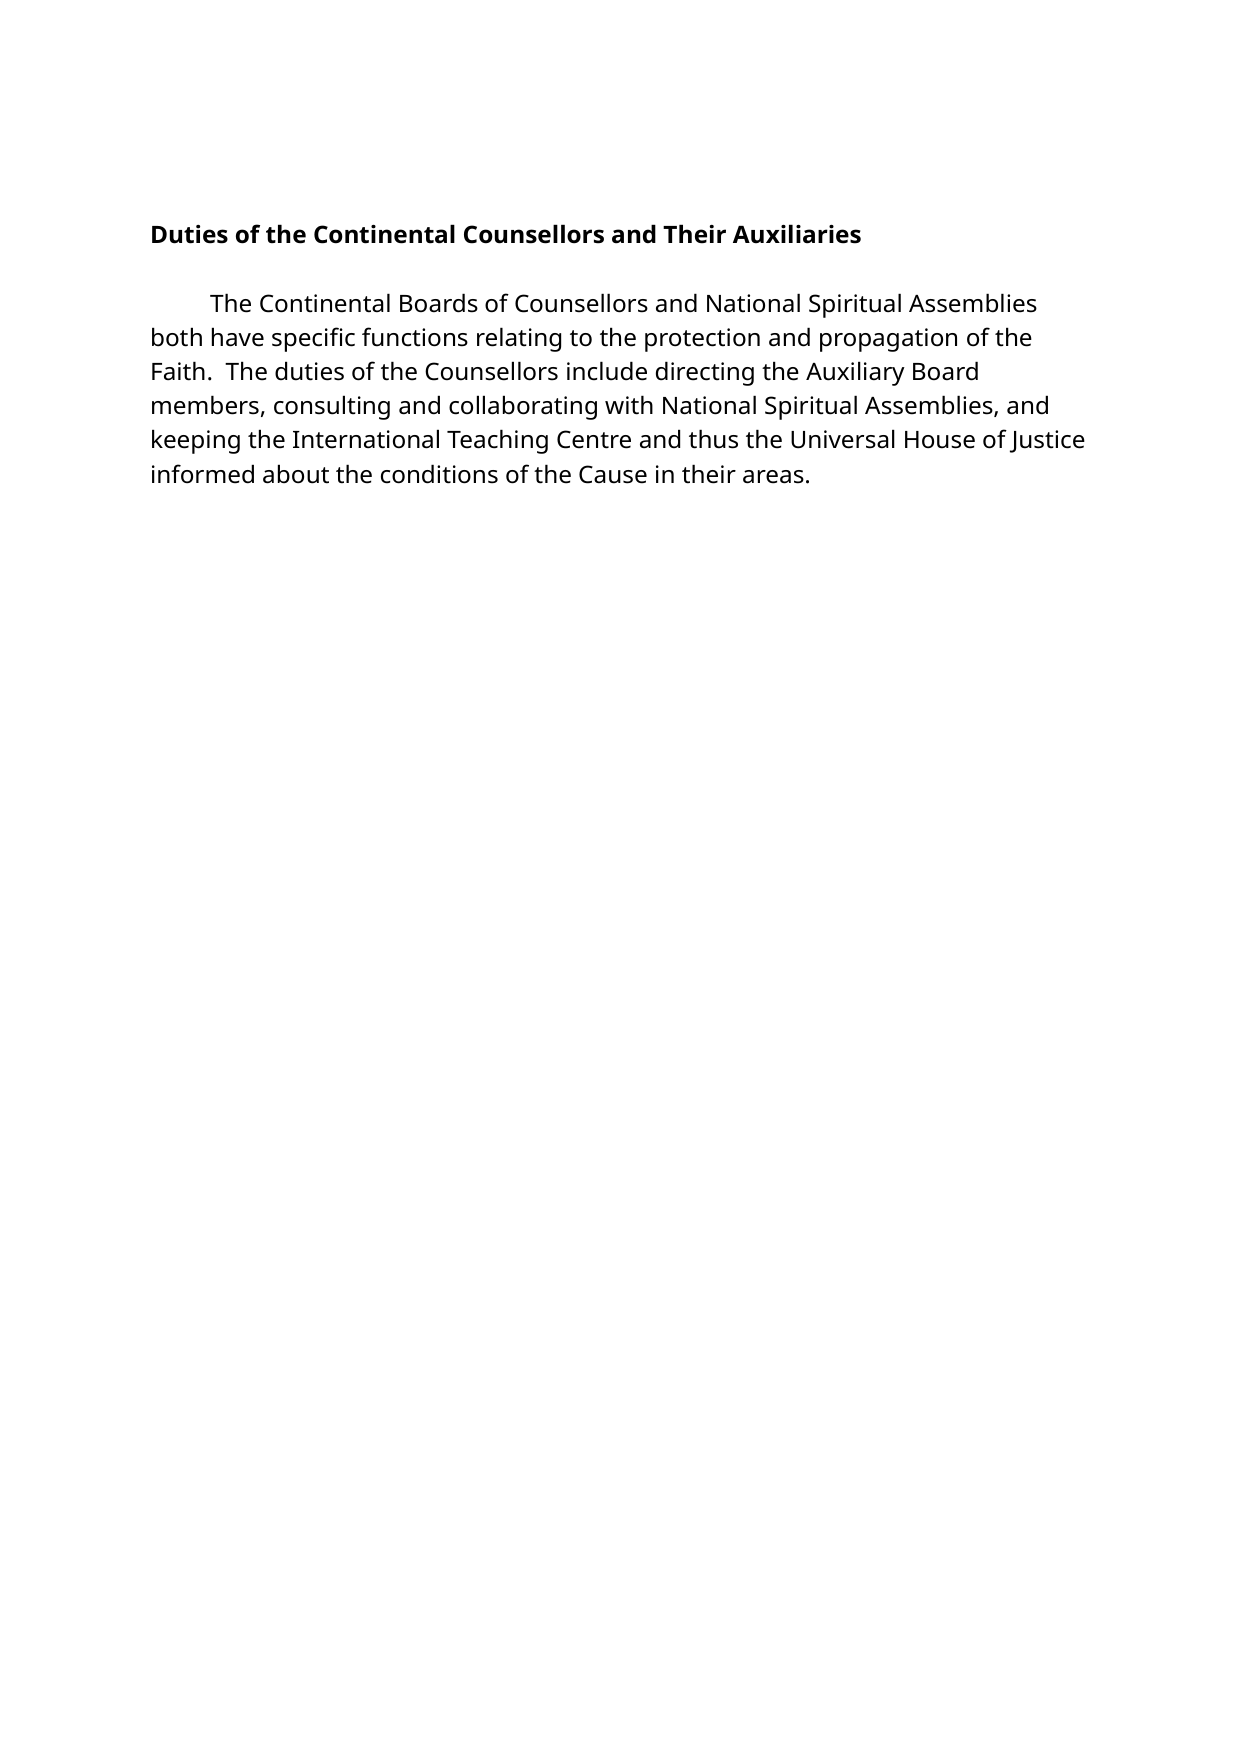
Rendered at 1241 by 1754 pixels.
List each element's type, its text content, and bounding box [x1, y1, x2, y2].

text Duties of the Continental Counsellors and Their Auxiliaries [150, 218, 1090, 251]
text The Continental Boards of Counsellors and National Spiritual Assemblies both have specific functions relating to the protection and propagation of the Faith. The duties of the Counsellors include directing the Auxiliary Board members, consulting and collaborating with National Spiritual Assemblies, and keeping the International Teaching Centre and thus the Universal House of Justice informed about the conditions of the Cause in their areas. [150, 287, 1090, 490]
